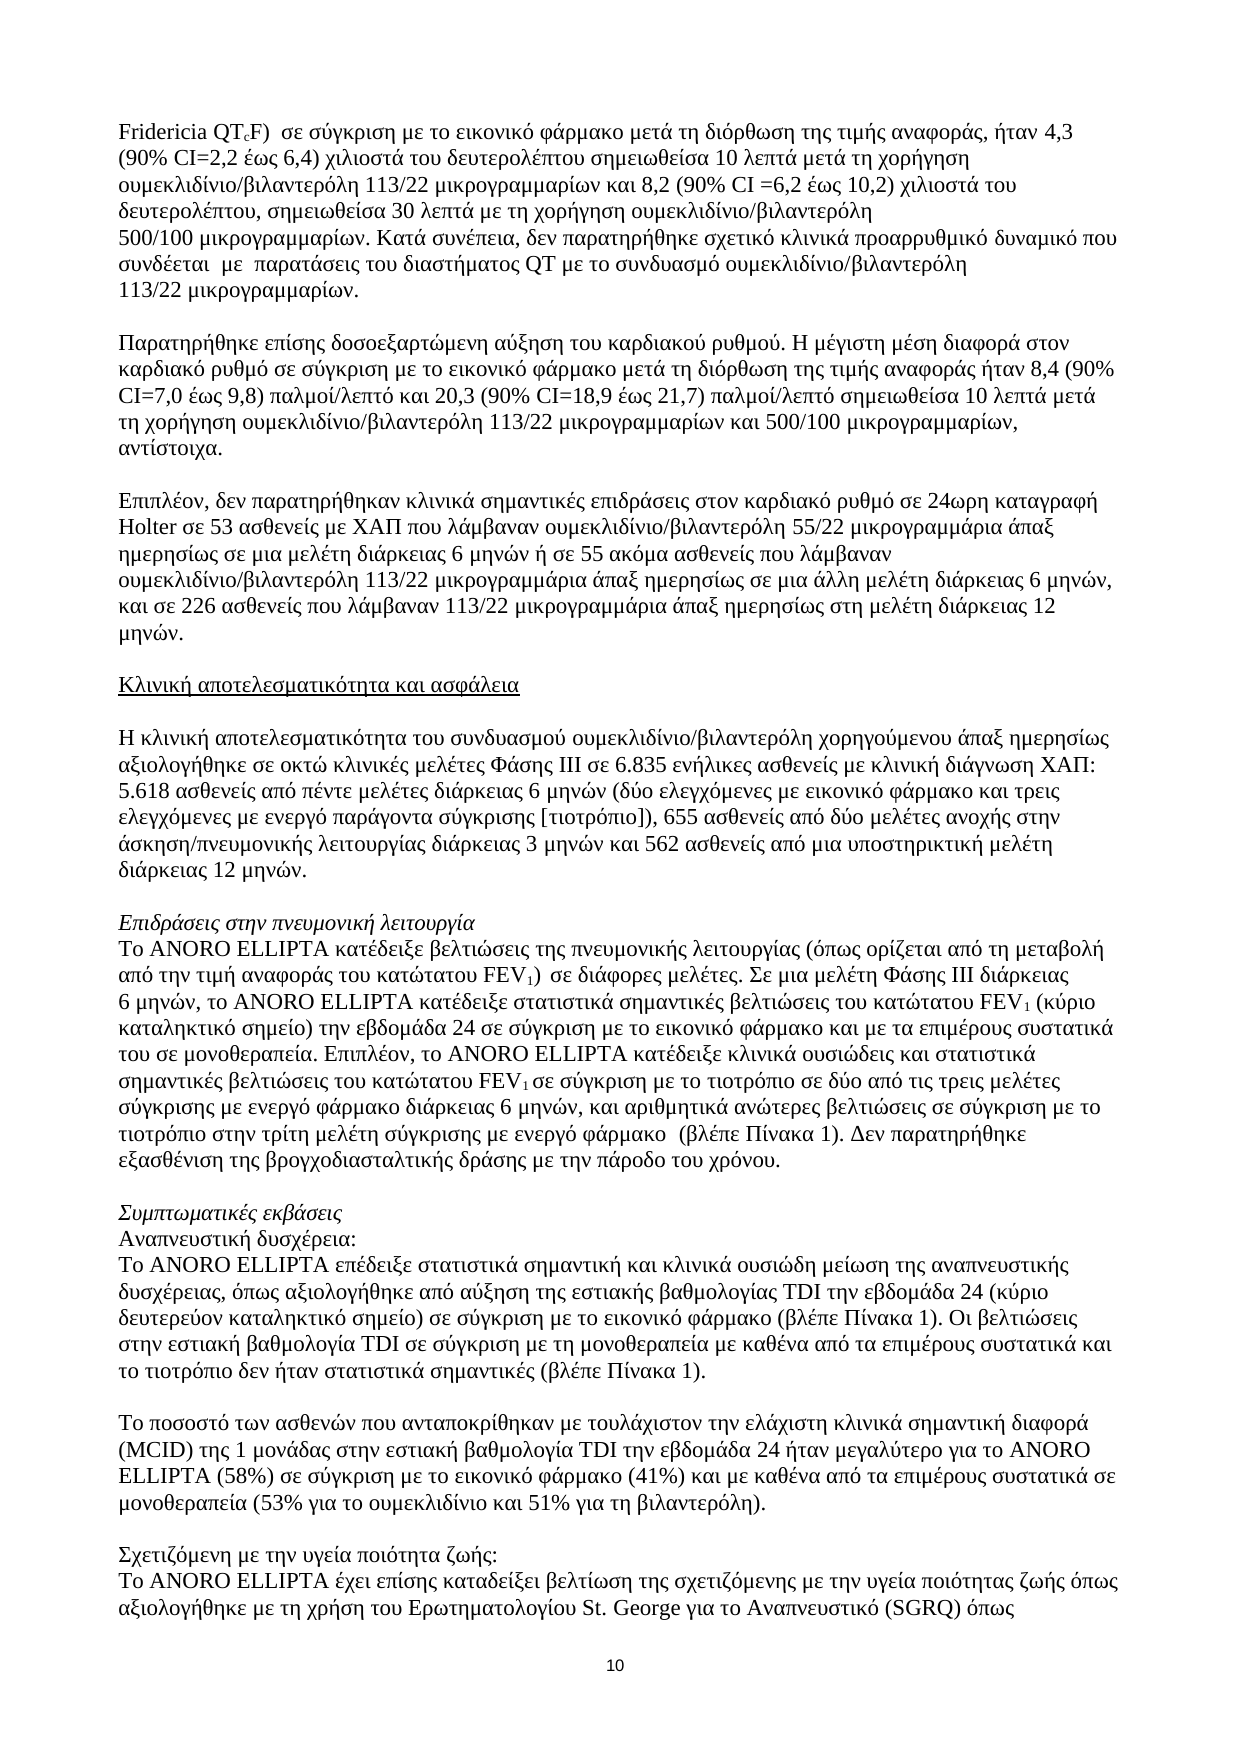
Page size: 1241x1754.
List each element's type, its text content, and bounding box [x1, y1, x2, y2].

text Η κλινική αποτελεσματικότητα του συνδυασμού ουμεκλιδίνιο/βιλαντερόλη χορηγούμενου άπαξ ημερησίως αξιολογήθηκε σε οκτώ κλινικές μελέτες Φάσης III σε 6.835 ενήλικες ασθενείς με κλινική διάγνωση ΧΑΠ: 5.618 ασθενείς από πέντε μελέτες διάρκειας 6 μηνών (δύο ελεγχόμενες με εικονικό φάρμακο και τρεις ελεγχόμενες με ενεργό παράγοντα σύγκρισης [τιοτρόπιο]), 655 ασθενείς από δύο μελέτες ανοχής στην άσκηση/πνευμονικής λειτουργίας διάρκειας 3 μηνών και 562 ασθενείς από μια υποστηρικτική μελέτη διάρκειας 12 μηνών. [118, 724, 1122, 882]
text Επιδράσεις στην πνευμονική λειτουργία [118, 909, 1122, 935]
text Σχετιζόμενη με την υγεία ποιότητα ζωής: [118, 1541, 1122, 1568]
text Κλινική αποτελεσματικότητα και ασφάλεια [118, 672, 1122, 698]
text Το ANORO ELLIPTA επέδειξε στατιστικά σημαντική και κλινικά ουσιώδη μείωση της αναπνευστικής δυσχέρειας, όπως αξιολογήθηκε από αύξηση της εστιακής βαθμολογίας TDI την εβδομάδα 24 (κύριο δευτερεύον καταληκτικό σημείο) σε σύγκριση με το εικονικό φάρμακο (βλέπε Πίνακα 1). Οι βελτιώσεις στην εστιακή βαθμολογία TDI σε σύγκριση με τη μονοθεραπεία με καθένα από τα επιμέρους συστατικά και το τιοτρόπιο δεν ήταν στατιστικά σημαντικές (βλέπε Πίνακα 1). [118, 1251, 1122, 1383]
text Αναπνευστική δυσχέρεια: [118, 1225, 1122, 1251]
text Το ANORO ELLIPTA κατέδειξε βελτιώσεις της πνευμονικής λειτουργίας (όπως ορίζεται από τη μεταβολή από την τιμή αναφοράς του κατώτατου FEV1) σε διάφορες μελέτες. Σε μια μελέτη Φάσης III διάρκειας 6 μηνών, το ANORO ELLIPTA κατέδειξε στατιστικά σημαντικές βελτιώσεις του κατώτατου FEV1 (κύριο καταληκτικό σημείο) την εβδομάδα 24 σε σύγκριση με το εικονικό φάρμακο και με τα επιμέρους συστατικά του σε μονοθεραπεία. Επιπλέον, το ANORO ELLIPTA κατέδειξε κλινικά ουσιώδεις και στατιστικά σημαντικές βελτιώσεις του κατώτατου FEV1 σε σύγκριση με το τιοτρόπιο σε δύο από τις τρεις μελέτες σύγκρισης με ενεργό φάρμακο διάρκειας 6 μηνών, και αριθμητικά ανώτερες βελτιώσεις σε σύγκριση με το τιοτρόπιο στην τρίτη μελέτη σύγκρισης με ενεργό φάρμακο (βλέπε Πίνακα 1). Δεν παρατηρήθηκε εξασθένιση της βρογχοδιασταλτικής δράσης με την πάροδο του χρόνου. [118, 935, 1122, 1172]
text Το ποσοστό των ασθενών που ανταποκρίθηκαν με τουλάχιστον την ελάχιστη κλινικά σημαντική διαφορά (MCID) της 1 μονάδας στην εστιακή βαθμολογία TDI την εβδομάδα 24 ήταν μεγαλύτερο για το ANORO ELLIPTA (58%) σε σύγκριση με το εικονικό φάρμακο (41%) και με καθένα από τα επιμέρους συστατικά σε μονοθεραπεία (53% για το ουμεκλιδίνιο και 51% για τη βιλαντερόλη). [118, 1409, 1122, 1515]
text Παρατηρήθηκε επίσης δοσοεξαρτώμενη αύξηση του καρδιακού ρυθμού. Η μέγιστη μέση διαφορά στον καρδιακό ρυθμό σε σύγκριση με το εικονικό φάρμακο μετά τη διόρθωση της τιμής αναφοράς ήταν 8,4 (90% CI=7,0 έως 9,8) παλμοί/λεπτό και 20,3 (90% CI=18,9 έως 21,7) παλμοί/λεπτό σημειωθείσα 10 λεπτά μετά τη χορήγηση ουμεκλιδίνιο/βιλαντερόλη 113/22 μικρογραμμαρίων και 500/100 μικρογραμμαρίων, αντίστοιχα. [118, 329, 1122, 461]
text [118, 1568, 1122, 1620]
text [118, 118, 1122, 303]
text Επιπλέον, δεν παρατηρήθηκαν κλινικά σημαντικές επιδράσεις στον καρδιακό ρυθμό σε 24ωρη καταγραφή Holter σε 53 ασθενείς με ΧΑΠ που λάμβαναν ουμεκλιδίνιο/βιλαντερόλη 55/22 μικρογραμμάρια άπαξ ημερησίως σε μια μελέτη διάρκειας 6 μηνών ή σε 55 ακόμα ασθενείς που λάμβαναν ουμεκλιδίνιο/βιλαντερόλη 113/22 μικρογραμμάρια άπαξ ημερησίως σε μια άλλη μελέτη διάρκειας 6 μηνών, και σε 226 ασθενείς που λάμβαναν 113/22 μικρογραμμάρια άπαξ ημερησίως στη μελέτη διάρκειας 12 μηνών. [118, 487, 1122, 645]
text Συμπτωματικές εκβάσεις [118, 1199, 1122, 1225]
